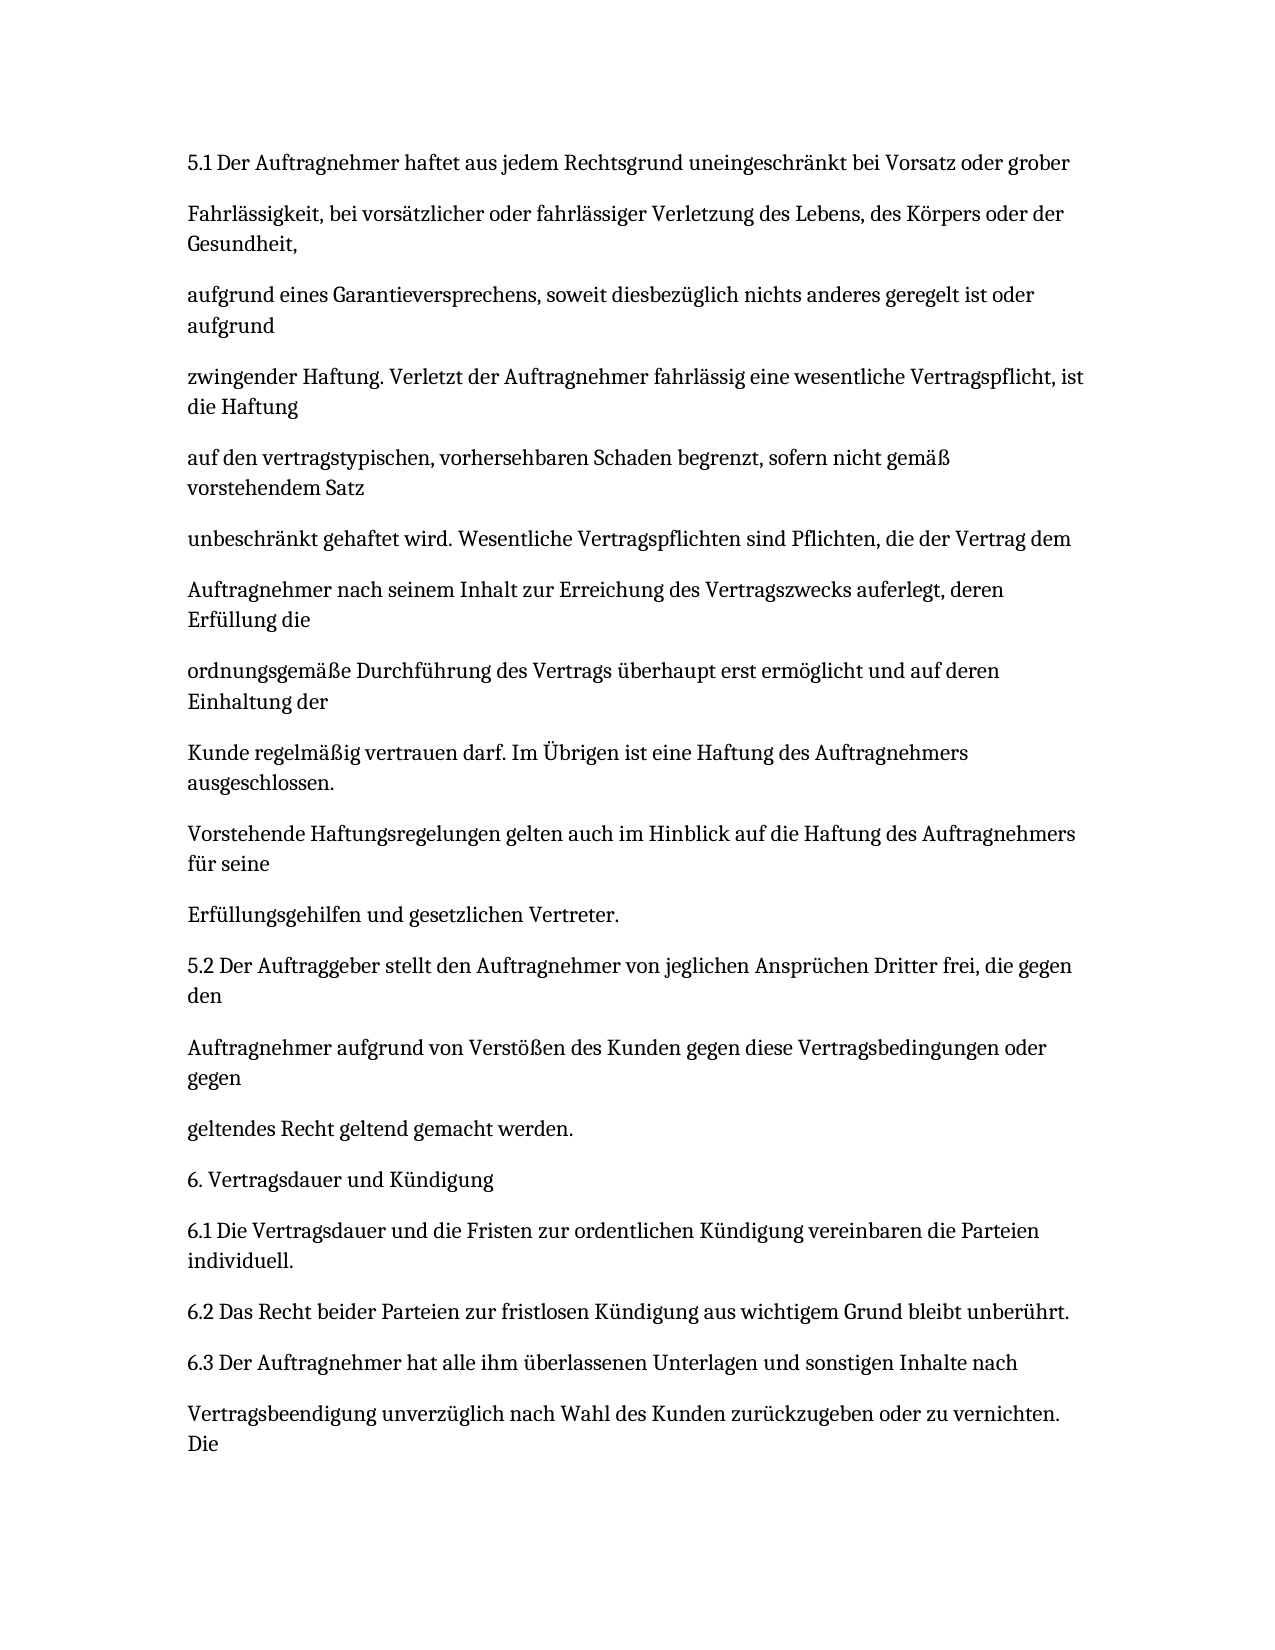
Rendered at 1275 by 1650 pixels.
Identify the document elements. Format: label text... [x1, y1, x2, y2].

text 6.2 Das Recht beider Parteien zur fristlosen Kündigung aus wichtigem Grund bleibt unberührt. [187, 1299, 1087, 1325]
text Kunde regelmäßig vertrauen darf. Im Übrigen ist eine Haftung des Auftragnehmers ausgeschlossen. [187, 739, 1087, 796]
text zwingender Haftung. Verletzt der Auftragnehmer fahrlässig eine wesentliche Vertragspflicht, ist die Haftung [187, 363, 1087, 420]
text Auftragnehmer aufgrund von Verstößen des Kunden gegen diese Vertragsbedingungen oder gegen [187, 1034, 1087, 1091]
text ordnungsgemäße Durchführung des Vertrags überhaupt erst ermöglicht und auf deren Einhaltung der [187, 658, 1087, 715]
text geltendes Recht geltend gemacht werden. [187, 1116, 1087, 1142]
text Erfüllungsgehilfen und gesetzlichen Vertreter. [187, 902, 1087, 928]
text Vorstehende Haftungsregelungen gelten auch im Hinblick auf die Haftung des Auftragnehmers für seine [187, 821, 1087, 877]
text 6.3 Der Auftragnehmer hat alle ihm überlassenen Unterlagen und sonstigen Inhalte nach [187, 1350, 1087, 1376]
text 5.2 Der Auftraggeber stellt den Auftragnehmer von jeglichen Ansprüchen Dritter frei, die gegen den [187, 953, 1087, 1010]
text Vertragsbeendigung unverzüglich nach Wahl des Kunden zurückzugeben oder zu vernichten. Die [187, 1401, 1087, 1458]
text auf den vertragstypischen, vorhersehbaren Schaden begrenzt, sofern nicht gemäß vorstehendem Satz [187, 445, 1087, 501]
text Fahrlässigkeit, bei vorsätzlicher oder fahrlässiger Verletzung des Lebens, des Körpers oder der Gesundheit, [187, 201, 1087, 258]
text Auftragnehmer nach seinem Inhalt zur Erreichung des Vertragszwecks auferlegt, deren Erfüllung die [187, 577, 1087, 634]
text 5.1 Der Auftragnehmer haftet aus jedem Rechtsgrund uneingeschränkt bei Vorsatz oder grober [187, 150, 1087, 176]
text aufgrund eines Garantieversprechens, soweit diesbezüglich nichts anderes geregelt ist oder aufgrund [187, 282, 1087, 339]
text 6.1 Die Vertragsdauer und die Fristen zur ordentlichen Kündigung vereinbaren die Parteien individuell. [187, 1218, 1087, 1274]
text 6. Vertragsdauer und Kündigung [187, 1167, 1087, 1193]
text unbeschränkt gehaftet wird. Wesentliche Vertragspflichten sind Pflichten, die der Vertrag dem [187, 526, 1087, 552]
